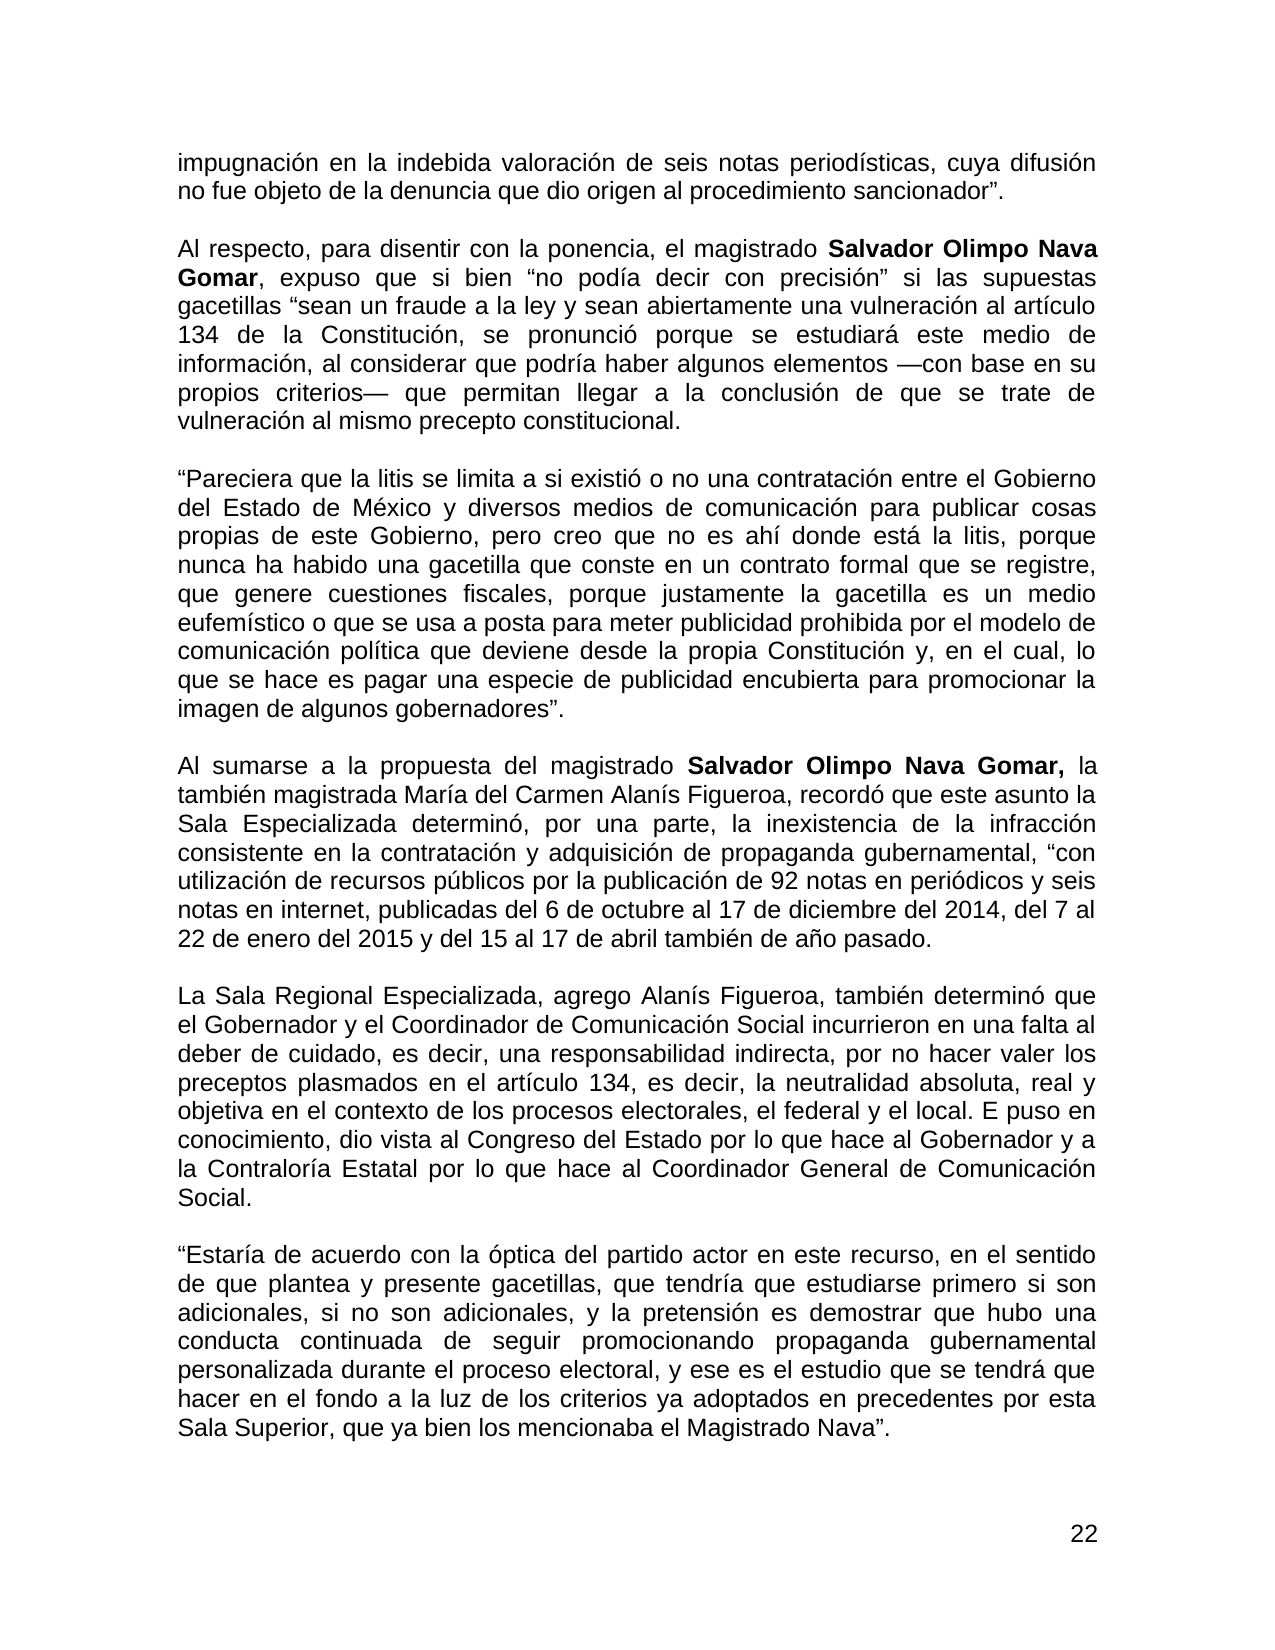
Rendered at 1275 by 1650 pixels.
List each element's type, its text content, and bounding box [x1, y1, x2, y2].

text Al sumarse a la propuesta del magistrado Salvador Olimpo Nava Gomar, la también magistrada María del Carmen Alanís Figueroa, recordó que este asunto la Sala Especializada determinó, por una parte, la inexistencia de la infracción consistente en la contratación y adquisición de propaganda gubernamental, “con utilización de recursos públicos por la publicación de 92 notas en periódicos y seis notas en internet, publicadas del 6 de octubre al 17 de diciembre del 2014, del 7 al 22 de enero del 2015 y del 15 al 17 de abril también de año pasado. [177, 751, 1098, 953]
text La Sala Regional Especializada, agrego Alanís Figueroa, también determinó que el Gobernador y el Coordinador de Comunicación Social incurrieron en una falta al deber de cuidado, es decir, una responsabilidad indirecta, por no hacer valer los preceptos plasmados en el artículo 134, es decir, la neutralidad absoluta, real y objetiva en el contexto de los procesos electorales, el federal y el local. E puso en conocimiento, dio vista al Congreso del Estado por lo que hace al Gobernador y a la Contraloría Estatal por lo que hace al Coordinador General de Comunicación Social. [177, 981, 1098, 1211]
text “Estaría de acuerdo con la óptica del partido actor en este recurso, en el sentido de que plantea y presente gacetillas, que tendría que estudiarse primero si son adicionales, si no son adicionales, y la pretensión es demostrar que hubo una conducta continuada de seguir promocionando propaganda gubernamental personalizada durante el proceso electoral, y ese es el estudio que se tendrá que hacer en el fondo a la luz de los criterios ya adoptados en precedentes por esta Sala Superior, que ya bien los mencionaba el Magistrado Nava”. [177, 1240, 1098, 1441]
text “Pareciera que la litis se limita a si existió o no una contratación entre el Gobierno del Estado de México y diversos medios de comunicación para publicar cosas propias de este Gobierno, pero creo que no es ahí donde está la litis, porque nunca ha habido una gacetilla que conste en un contrato formal que se registre, que genere cuestiones fiscales, porque justamente la gacetilla es un medio eufemístico o que se usa a posta para meter publicidad prohibida por el modelo de comunicación política que deviene desde la propia Constitución y, en el cual, lo que se hace es pagar una especie de publicidad encubierta para promocionar la imagen de algunos gobernadores”. [177, 464, 1098, 723]
text Al respecto, para disentir con la ponencia, el magistrado Salvador Olimpo Nava Gomar, expuso que si bien “no podía decir con precisión” si las supuestas gacetillas “sean un fraude a la ley y sean abiertamente una vulneración al artículo 134 de la Constitución, se pronunció porque se estudiará este medio de información, al considerar que podría haber algunos elementos —con base en su propios criterios— que permitan llegar a la conclusión de que se trate de vulneración al mismo precepto constitucional. [177, 234, 1098, 435]
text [177, 148, 1098, 205]
